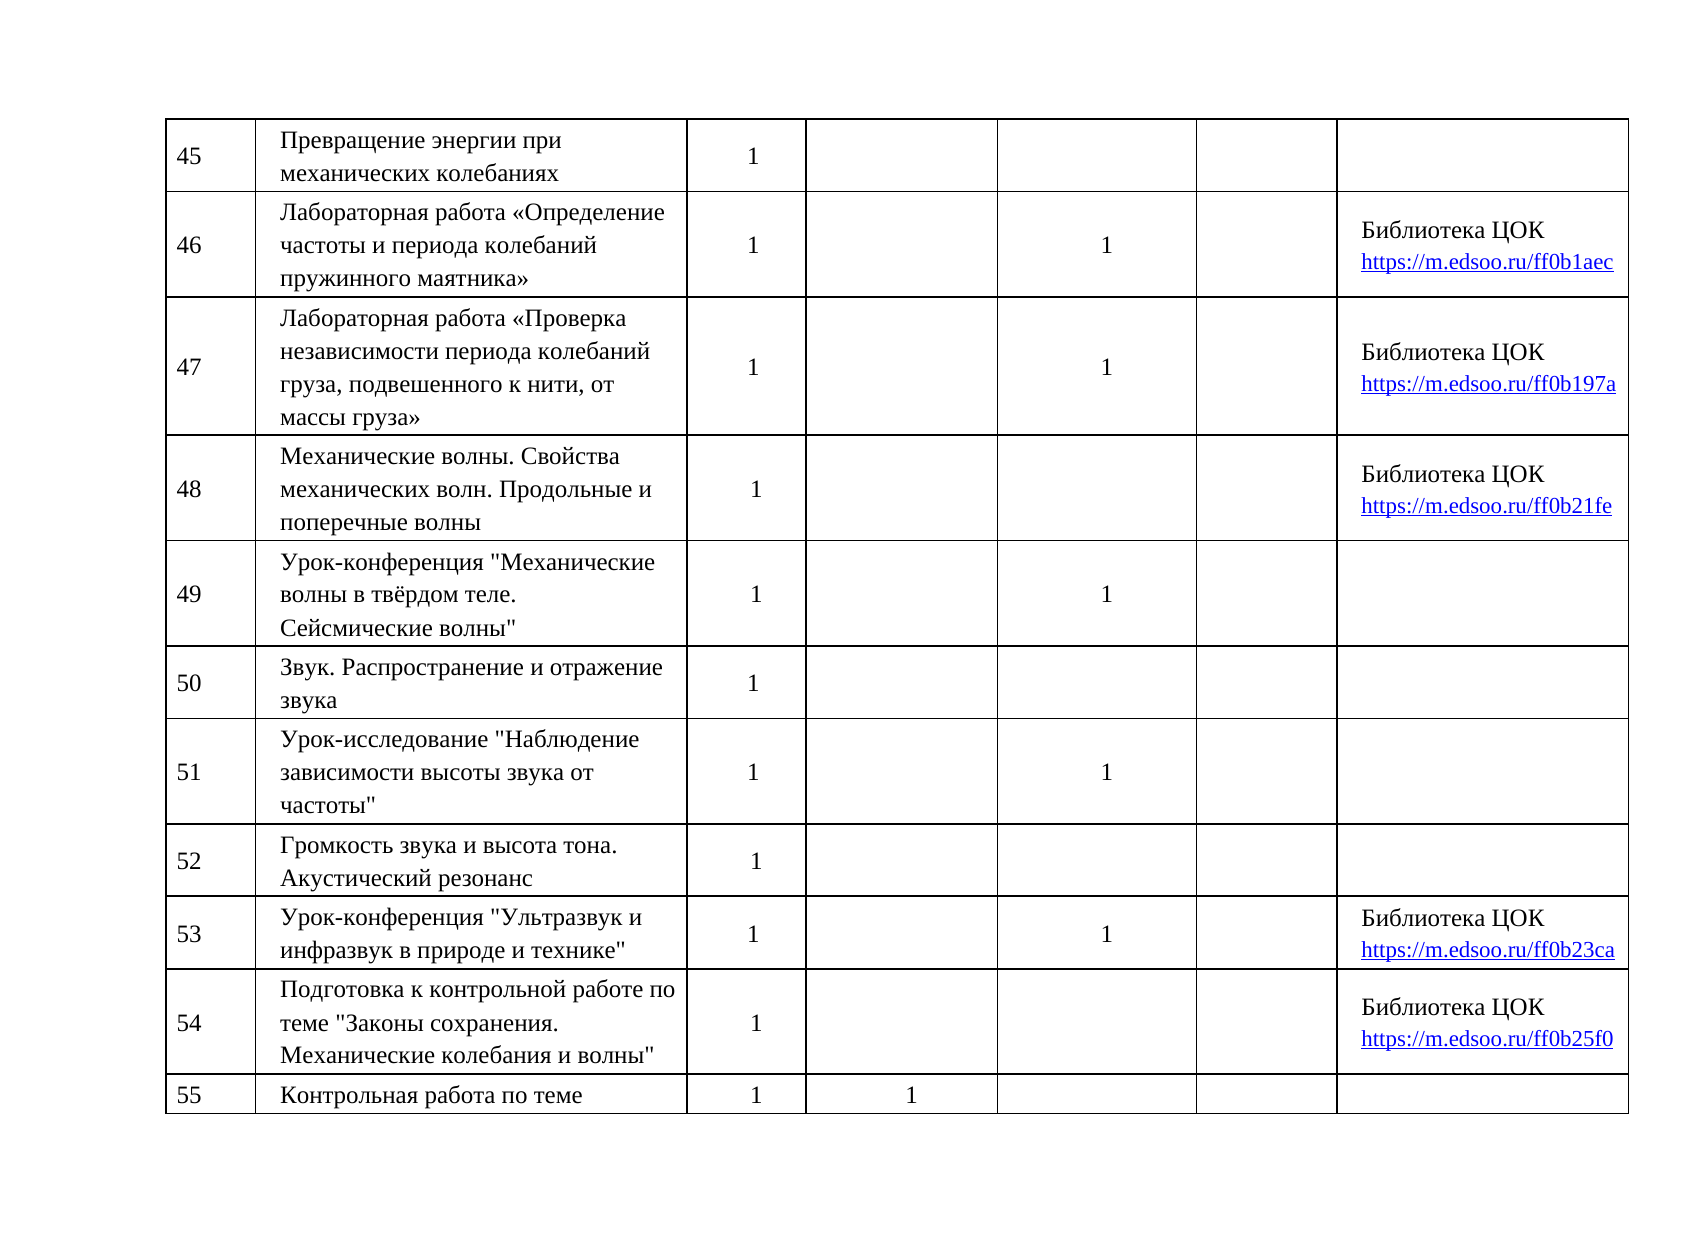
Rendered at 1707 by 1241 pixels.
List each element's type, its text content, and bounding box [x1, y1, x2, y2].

table_cell 1 [688, 825, 805, 895]
table_cell [807, 541, 997, 645]
table_cell 50 [167, 647, 255, 718]
table_cell 46 [167, 192, 255, 296]
table_cell [1197, 436, 1336, 540]
table_cell Механические волны. Свойства механических волн. Продольные и поперечные волны [256, 436, 686, 540]
table_cell Урок-конференция "Ультразвук и инфразвук в природе и технике" [256, 897, 686, 968]
table_cell [1338, 541, 1628, 645]
table_cell 1 [688, 541, 805, 645]
table_cell Библиотека ЦОК https://m.edsoo.ru/ff0b1aec [1338, 192, 1628, 296]
table_cell 1 [688, 436, 805, 540]
table_cell 53 [167, 897, 255, 968]
table_cell Библиотека ЦОК https://m.edsoo.ru/ff0b25f0 [1338, 970, 1628, 1073]
table_cell Лабораторная работа «Определение частоты и периода колебаний пружинного маятника» [256, 192, 686, 296]
table_cell [998, 1075, 1196, 1113]
table_cell Библиотека ЦОК https://m.edsoo.ru/ff0b23ca [1338, 897, 1628, 968]
table_cell 49 [167, 541, 255, 645]
table_cell [807, 970, 997, 1073]
table_cell [1197, 1075, 1336, 1113]
table_cell 1 [998, 719, 1196, 823]
table_cell 1 [807, 1075, 997, 1113]
table_cell Урок-конференция "Механические волны в твёрдом теле. Сейсмические волны" [256, 541, 686, 645]
table_cell Лабораторная работа «Проверка независимости периода колебаний груза, подвешенного к нити, от массы груза» [256, 298, 686, 434]
table_cell 1 [688, 897, 805, 968]
table_cell 1 [688, 298, 805, 434]
table_cell 48 [167, 436, 255, 540]
table_cell [1338, 120, 1628, 191]
table_cell [998, 825, 1196, 895]
table_cell 1 [688, 1075, 805, 1113]
table_cell [807, 825, 997, 895]
table_cell [998, 647, 1196, 718]
table_cell [1197, 192, 1336, 296]
table_cell Библиотека ЦОК https://m.edsoo.ru/ff0b197a [1338, 298, 1628, 434]
table_cell [1338, 825, 1628, 895]
table_cell [807, 436, 997, 540]
table_cell 1 [688, 719, 805, 823]
table_cell 1 [998, 541, 1196, 645]
table_cell 51 [167, 719, 255, 823]
table_cell 1 [688, 192, 805, 296]
table_cell Урок-исследование "Наблюдение зависимости высоты звука от частоты" [256, 719, 686, 823]
table_cell [1197, 719, 1336, 823]
table_cell [1197, 541, 1336, 645]
table_cell [1197, 647, 1336, 718]
table_cell [807, 719, 997, 823]
table_cell [1197, 298, 1336, 434]
table_cell 47 [167, 298, 255, 434]
table_cell [1338, 719, 1628, 823]
table_cell [998, 436, 1196, 540]
table_cell [807, 298, 997, 434]
table_cell [1338, 1075, 1628, 1113]
table_cell Звук. Распространение и отражение звука [256, 647, 686, 718]
table_cell [807, 120, 997, 191]
table_cell [1197, 825, 1336, 895]
table_cell [998, 970, 1196, 1073]
table_cell [807, 897, 997, 968]
table_cell [1197, 120, 1336, 191]
table_cell Подготовка к контрольной работе по теме "Законы сохранения. Механические колебания и волны" [256, 970, 686, 1073]
table_cell 1 [998, 897, 1196, 968]
table_cell Библиотека ЦОК https://m.edsoo.ru/ff0b21fe [1338, 436, 1628, 540]
table_cell [807, 647, 997, 718]
table_cell 54 [167, 970, 255, 1073]
table_cell [1338, 647, 1628, 718]
table_cell [998, 120, 1196, 191]
table_cell 45 [167, 120, 255, 191]
table_cell [807, 192, 997, 296]
table_cell Громкость звука и высота тона. Акустический резонанс [256, 825, 686, 895]
table_cell 1 [998, 298, 1196, 434]
table_cell 1 [688, 120, 805, 191]
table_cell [256, 1075, 686, 1113]
table_cell 55 [167, 1075, 255, 1113]
table_cell [1197, 970, 1336, 1073]
table_cell [1197, 897, 1336, 968]
table_cell 1 [998, 192, 1196, 296]
table_cell 1 [688, 647, 805, 718]
table_cell Превращение энергии при механических колебаниях [256, 120, 686, 191]
table_cell 1 [688, 970, 805, 1073]
table_cell 52 [167, 825, 255, 895]
